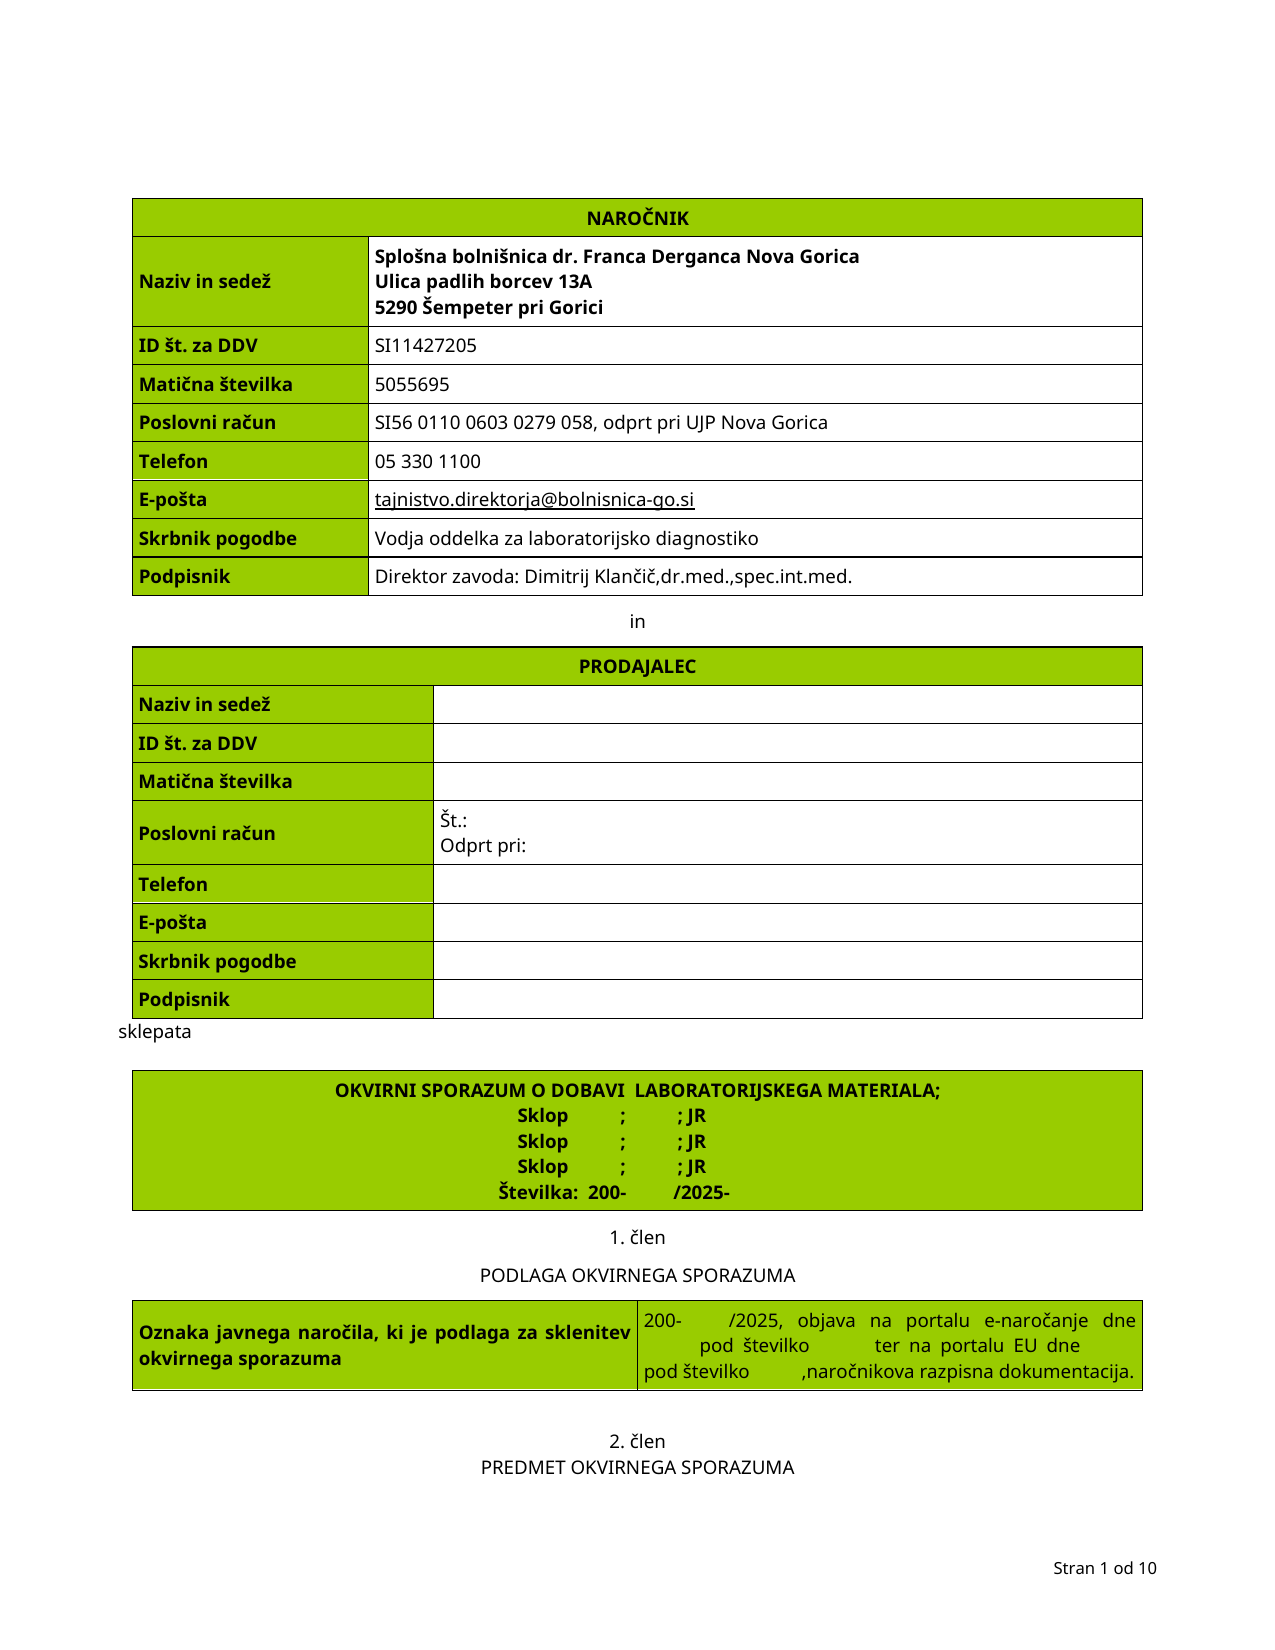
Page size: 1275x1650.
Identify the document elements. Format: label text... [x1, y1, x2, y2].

table_cell Podpisnik [133, 980, 433, 1018]
table_cell [434, 686, 1142, 723]
table_header OKVIRNI SPORAZUM O DOBAVI LABORATORIJSKEGA MATERIALA; Sklop ; ; JR Sklop ; ; JR Sklop ; ; JR Številka: 200- /2025- [133, 1071, 1142, 1210]
table_cell Poslovni račun [133, 801, 433, 864]
table_cell 5055695 [369, 365, 1142, 403]
table_cell ID št. za DDV [133, 327, 368, 364]
text PREDMET OKVIRNEGA SPORAZUMA [118, 1454, 1157, 1479]
table_cell Poslovni račun [133, 404, 368, 441]
table_cell E-pošta [133, 904, 433, 941]
table_cell 05 330 1100 [369, 442, 1142, 479]
table_cell SI56 0110 0603 0279 058, odprt pri UJP Nova Gorica [369, 404, 1142, 441]
table_cell Skrbnik pogodbe [133, 942, 433, 979]
table_cell Telefon [133, 442, 368, 479]
table_header PRODAJALEC [133, 648, 1142, 685]
text in [118, 608, 1157, 634]
table_cell [434, 904, 1142, 941]
table_header Oznaka javnega naročila, ki je podlaga za sklenitev okvirnega sporazuma [133, 1301, 637, 1389]
table_cell [434, 763, 1142, 800]
table_cell Matična številka [133, 763, 433, 800]
table_header 200- /2025, objava na portalu e-naročanje dne pod številko ter na portalu EU dne pod številko ,naročnikova razpisna dokumentacija. [638, 1301, 1142, 1389]
table_cell Št.: Odprt pri: [434, 801, 1142, 864]
table_cell Matična številka [133, 365, 368, 403]
table_cell Naziv in sedež [133, 686, 433, 723]
table_cell [434, 724, 1142, 762]
table_cell [434, 980, 1142, 1018]
table_cell E-pošta [133, 481, 368, 518]
table_cell Vodja oddelka za laboratorijsko diagnostiko [369, 519, 1142, 556]
table_cell Telefon [133, 865, 433, 902]
table_cell SI11427205 [369, 327, 1142, 364]
text sklepata [118, 1019, 1157, 1044]
table_cell ID št. za DDV [133, 724, 433, 762]
table_header NAROČNIK [133, 199, 1142, 236]
table_cell [434, 942, 1142, 979]
table_cell Skrbnik pogodbe [133, 519, 368, 556]
table_cell tajnistvo.direktorja@bolnisnica-go.si [369, 481, 1142, 518]
table_cell Podpisnik [133, 558, 368, 595]
text 1. člen [118, 1224, 1157, 1249]
table_cell Splošna bolnišnica dr. Franca Derganca Nova Gorica Ulica padlih borcev 13A 5290 Šempeter pri Gorici [369, 237, 1142, 326]
table_cell Naziv in sedež [133, 237, 368, 326]
table_cell [434, 865, 1142, 902]
text PODLAGA OKVIRNEGA SPORAZUMA [118, 1262, 1157, 1287]
text 2. člen [118, 1428, 1157, 1454]
table_cell Direktor zavoda: Dimitrij Klančič,dr.med.,spec.int.med. [369, 558, 1142, 595]
